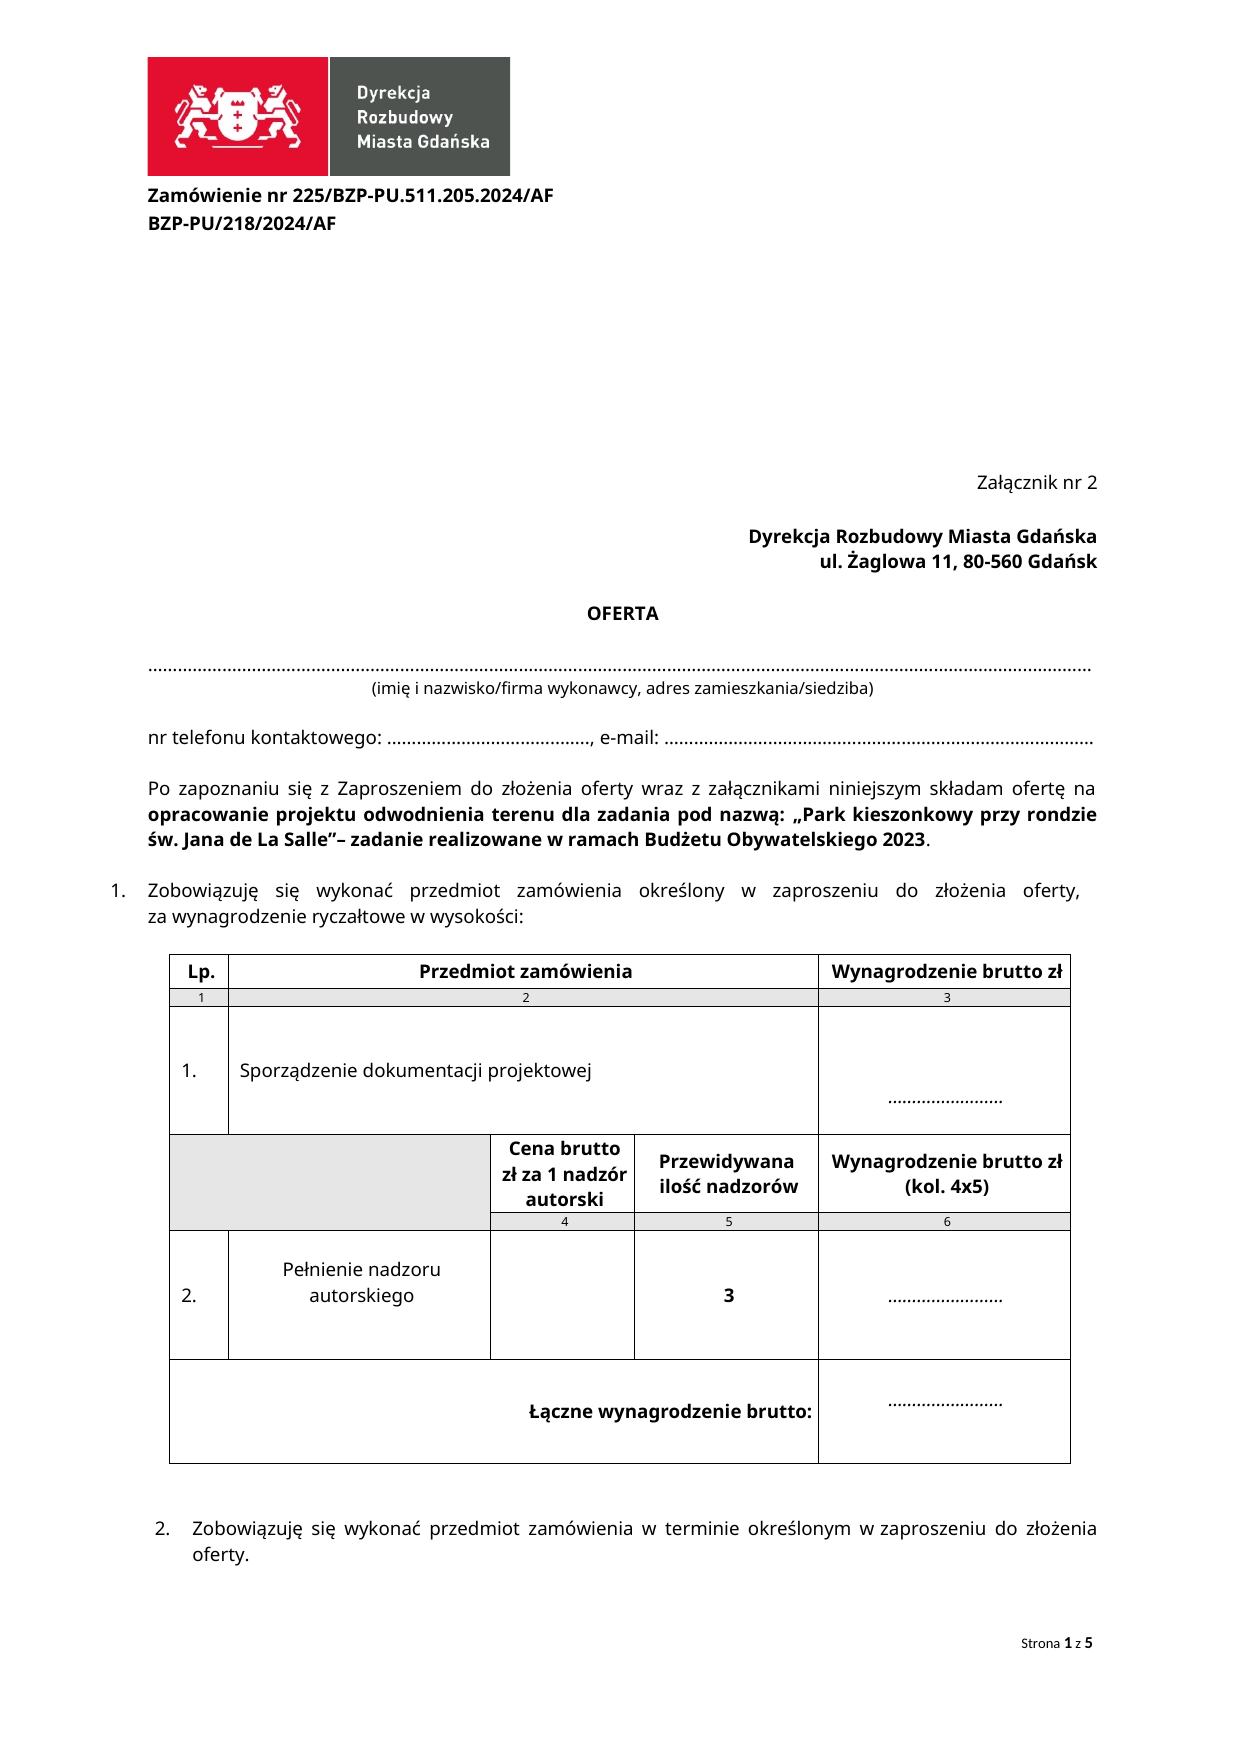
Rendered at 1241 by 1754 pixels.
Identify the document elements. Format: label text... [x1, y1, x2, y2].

table_cell Wynagrodzenie brutto zł (kol. 4x5) [819, 1135, 1070, 1212]
text Załącznik nr 2 [148, 470, 1097, 495]
list Zobowiązuję się wykonać przedmiot zamówienia w terminie określonym w zaproszeniu do złożenia oferty. [154, 1515, 1097, 1566]
text ul. Żaglowa 11, 80-560 Gdańsk [148, 549, 1097, 574]
table_cell Przewidywana ilość nadzorów [635, 1135, 818, 1212]
table_cell 2 [229, 989, 818, 1006]
table_cell Łączne wynagrodzenie brutto: [170, 1360, 818, 1463]
table_cell Cena brutto zł za 1 nadzór autorski [491, 1135, 634, 1212]
picture [147, 57, 511, 176]
table_cell Pełnienie nadzoru autorskiego [229, 1231, 490, 1359]
text (imię i nazwisko/firma wykonawcy, adres zamieszkania/siedziba) [148, 676, 1097, 699]
table_header Lp. [170, 955, 228, 988]
table_header Wynagrodzenie brutto zł [819, 955, 1070, 988]
table_cell 5 [635, 1213, 818, 1230]
table_header Przedmiot zamówienia [229, 955, 818, 988]
table_cell …………………… [819, 1231, 1070, 1359]
table_cell 2. [170, 1231, 228, 1359]
text Po zapoznaniu się z Zaproszeniem do złożenia oferty wraz z załącznikami niniejszym składam ofertę na opracowanie projektu odwodnienia terenu dla zadania pod nazwą: „Park kieszonkowy przy rondzie św. Jana de La Salle”– zadanie realizowane w ramach Budżetu Obywatelskiego 2023. [148, 776, 1097, 852]
table_cell …………………… [819, 1360, 1070, 1463]
text Dyrekcja Rozbudowy Miasta Gdańska [148, 523, 1097, 549]
table_cell Sporządzenie dokumentacji projektowej [229, 1007, 818, 1134]
table_cell 1 [170, 989, 228, 1006]
text nr telefonu kontaktowego: ……………………………..…..., e-mail: …………………………………………………………………………… [148, 724, 1097, 750]
table_cell 1. [170, 1007, 228, 1134]
table_cell [170, 1135, 490, 1230]
table_cell [491, 1231, 634, 1359]
table_cell …………………… [819, 1007, 1070, 1134]
list Zobowiązuję się wykonać przedmiot zamówienia określony w zaproszeniu do złożenia oferty, za wynagrodzenie ryczałtowe w wysokości: [110, 878, 1097, 929]
table_cell 3 [635, 1231, 818, 1359]
text ……………………………………………………………………………………………………………………………………………………………..………… [148, 651, 1097, 676]
table_cell 3 [819, 989, 1070, 1006]
table_cell 4 [491, 1213, 634, 1230]
text OFERTA [148, 600, 1097, 625]
table_cell 6 [819, 1213, 1070, 1230]
